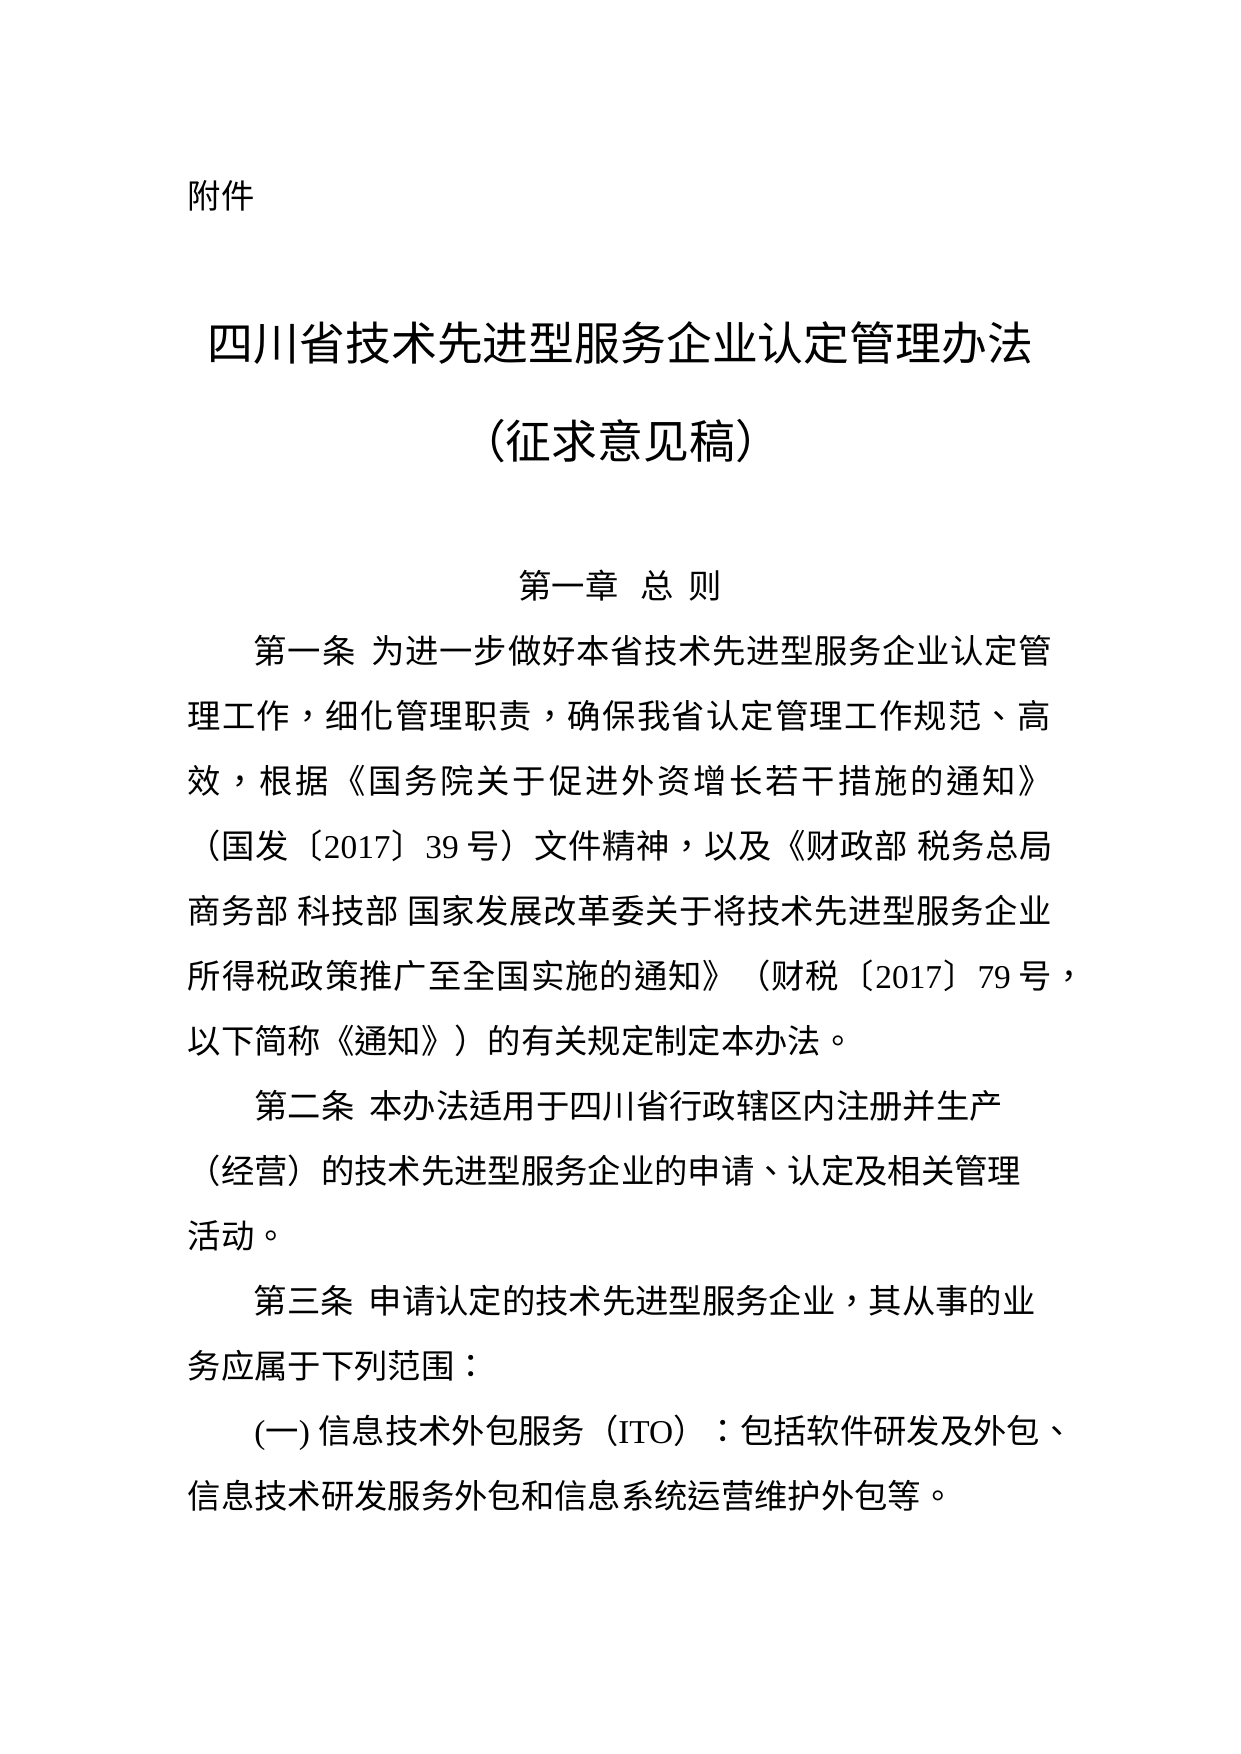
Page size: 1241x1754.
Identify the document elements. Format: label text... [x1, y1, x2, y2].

text 附件 [187, 162, 1053, 227]
text 第一条 为进一步做好本省技术先进型服务企业认定管理工作，细化管理职责，确保我省认定管理工作规范、高效，根据《国务院关于促进外资增长若干措施的通知》（国发〔2017〕39号）文件精神，以及《财政部 税务总局 商务部 科技部 国家发展改革委关于将技术先进型服务企业所得税政策推广至全国实施的通知》（财税〔2017〕79号，以下简称《通知》）的有关规定制定本办法。 [187, 617, 1053, 1072]
text （征求意见稿） [187, 389, 1053, 487]
text 四川省技术先进型服务企业认定管理办法 [187, 292, 1053, 389]
text 第二条 本办法适用于四川省行政辖区内注册并生产（经营）的技术先进型服务企业的申请、认定及相关管理活动。 [187, 1072, 1053, 1267]
text 第三条 申请认定的技术先进型服务企业，其从事的业务应属于下列范围： [187, 1267, 1053, 1397]
text (一) 信息技术外包服务（ITO）：包括软件研发及外包、信息技术研发服务外包和信息系统运营维护外包等。 [187, 1397, 1053, 1527]
text 第一章 总 则 [187, 552, 1053, 617]
